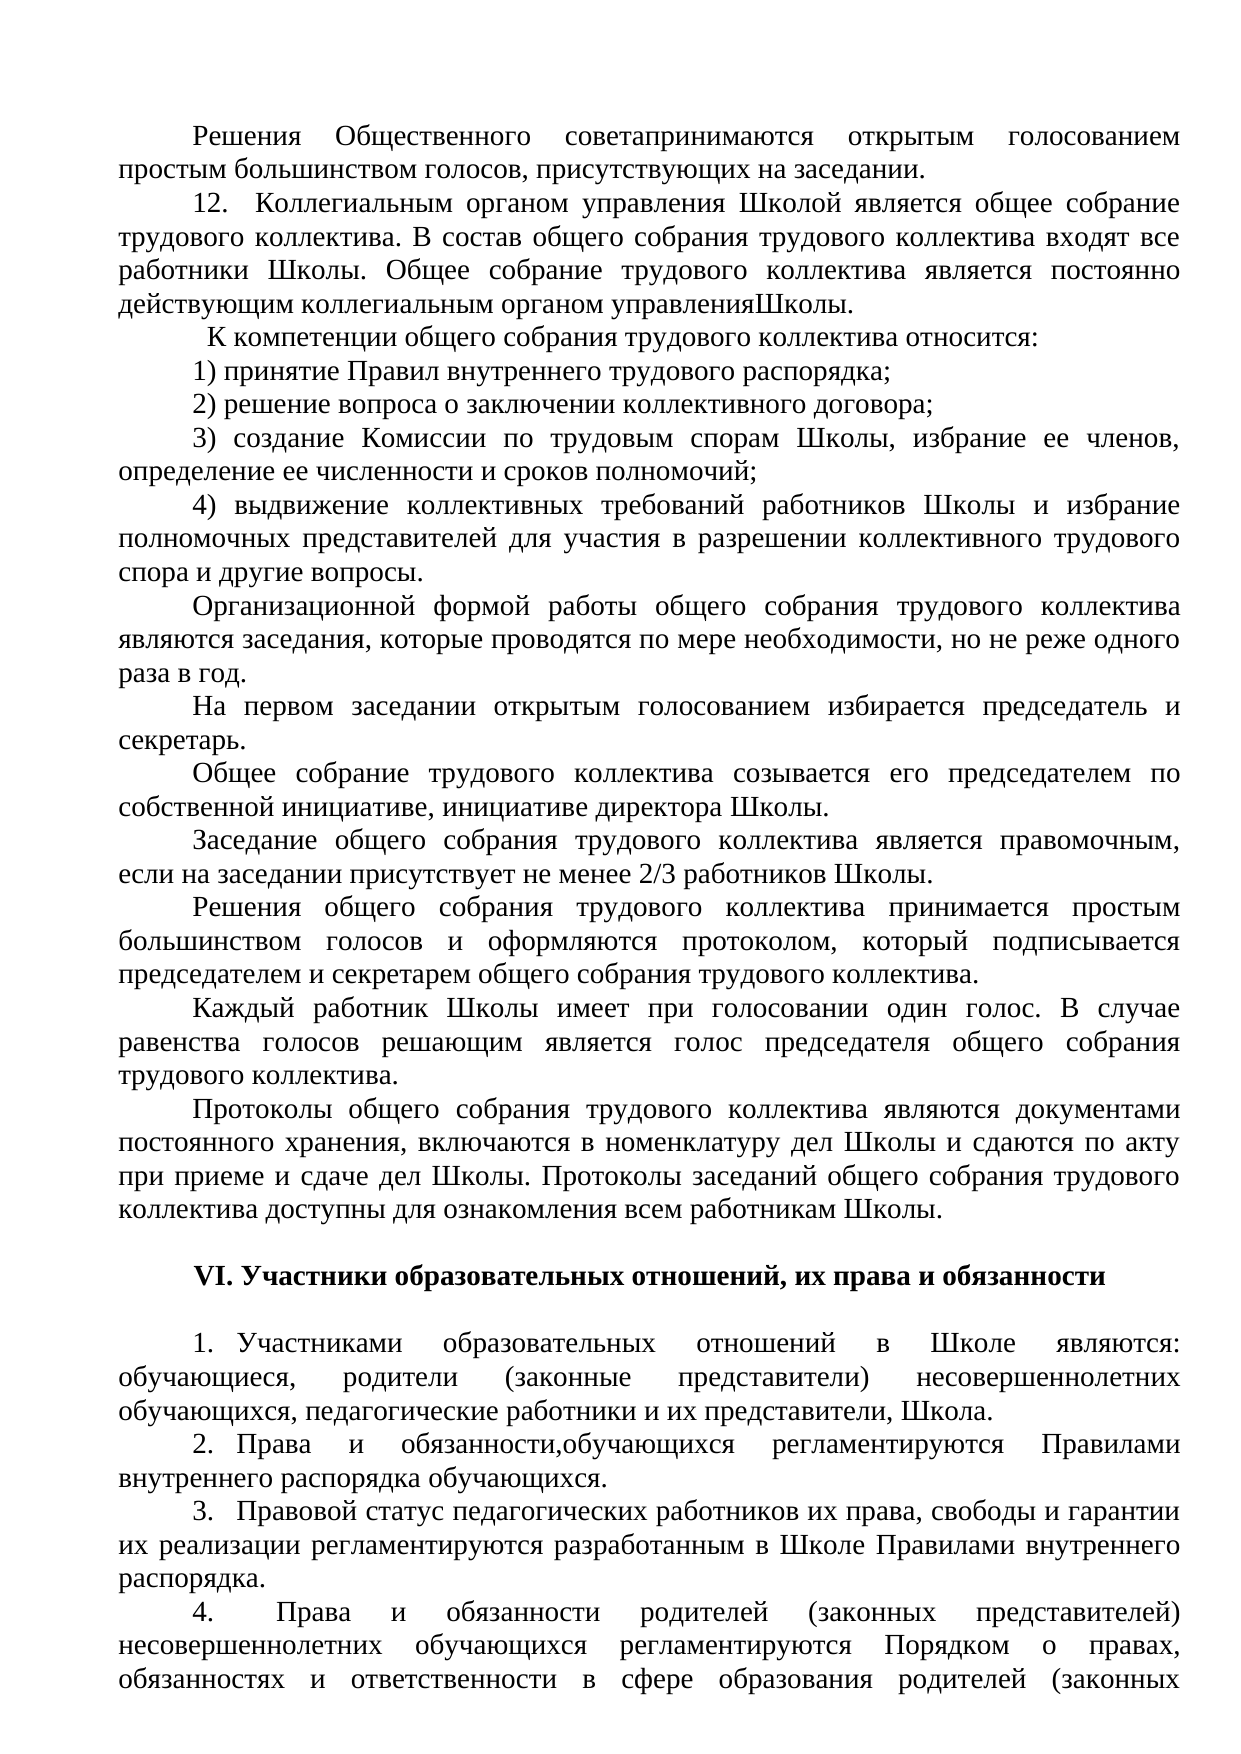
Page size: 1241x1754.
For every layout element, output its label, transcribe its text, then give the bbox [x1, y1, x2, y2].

text VI. Участники образовательных отношений, их права и обязанности [118, 1258, 1181, 1292]
text 3) создание Комиссии по трудовым спорам Школы, избрание ее членов, определение ее численности и сроков полномочий; [118, 420, 1181, 487]
text Решения Общественного советапринимаются открытым голосованием простым большинством голосов, присутствующих на заседании. [118, 118, 1181, 185]
text 12. Коллегиальным органом управления Школой является общее собрание трудового коллектива. В состав общего собрания трудового коллектива входят все работники Школы. Общее собрание трудового коллектива является постоянно действующим коллегиальным органом управленияШколы. [118, 185, 1181, 319]
text 2) решение вопроса о заключении коллективного договора; [118, 386, 1181, 420]
text Заседание общего собрания трудового коллектива является правомочным, если на заседании присутствует не менее 2/3 работников Школы. [118, 822, 1181, 889]
text К компетенции общего собрания трудового коллектива относится: [118, 319, 1181, 353]
list Участниками образовательных отношений в Школе являются: обучающиеся, родители (законные представители) несовершеннолетних обучающихся, педагогические работники и их представители, Школа. [118, 1326, 1181, 1426]
text Решения общего собрания трудового коллектива принимается простым большинством голосов и оформляются протоколом, который подписывается председателем и секретарем общего собрания трудового коллектива. [118, 889, 1181, 990]
text 4) выдвижение коллективных требований работников Школы и избрание полномочных представителей для участия в разрешении коллективного трудового спора и другие вопросы. [118, 487, 1181, 588]
list Правовой статус педагогических работников их права, свободы и гарантии их реализации регламентируются разработанным в Школе Правилами внутреннего распорядка. [118, 1493, 1181, 1594]
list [118, 1594, 1181, 1694]
text Организационной формой работы общего собрания трудового коллектива являются заседания, которые проводятся по мере необходимости, но не реже одного раза в год. [118, 588, 1181, 688]
list Права и обязанности,обучающихся регламентируются Правилами внутреннего распорядка обучающихся. [118, 1426, 1181, 1493]
text Протоколы общего собрания трудового коллектива являются документами постоянного хранения, включаются в номенклатуру дел Школы и сдаются по акту при приеме и сдаче дел Школы. Протоколы заседаний общего собрания трудового коллектива доступны для ознакомления всем работникам Школы. [118, 1091, 1181, 1225]
text Общее собрание трудового коллектива созывается его председателем по собственной инициативе, инициативе директора Школы. [118, 755, 1181, 822]
text Каждый работник Школы имеет при голосовании один голос. В случае равенства голосов решающим является голос председателя общего собрания трудового коллектива. [118, 990, 1181, 1091]
text 1) принятие Правил внутреннего трудового распорядка; [118, 353, 1181, 386]
text На первом заседании открытым голосованием избирается председатель и секретарь. [118, 688, 1181, 755]
